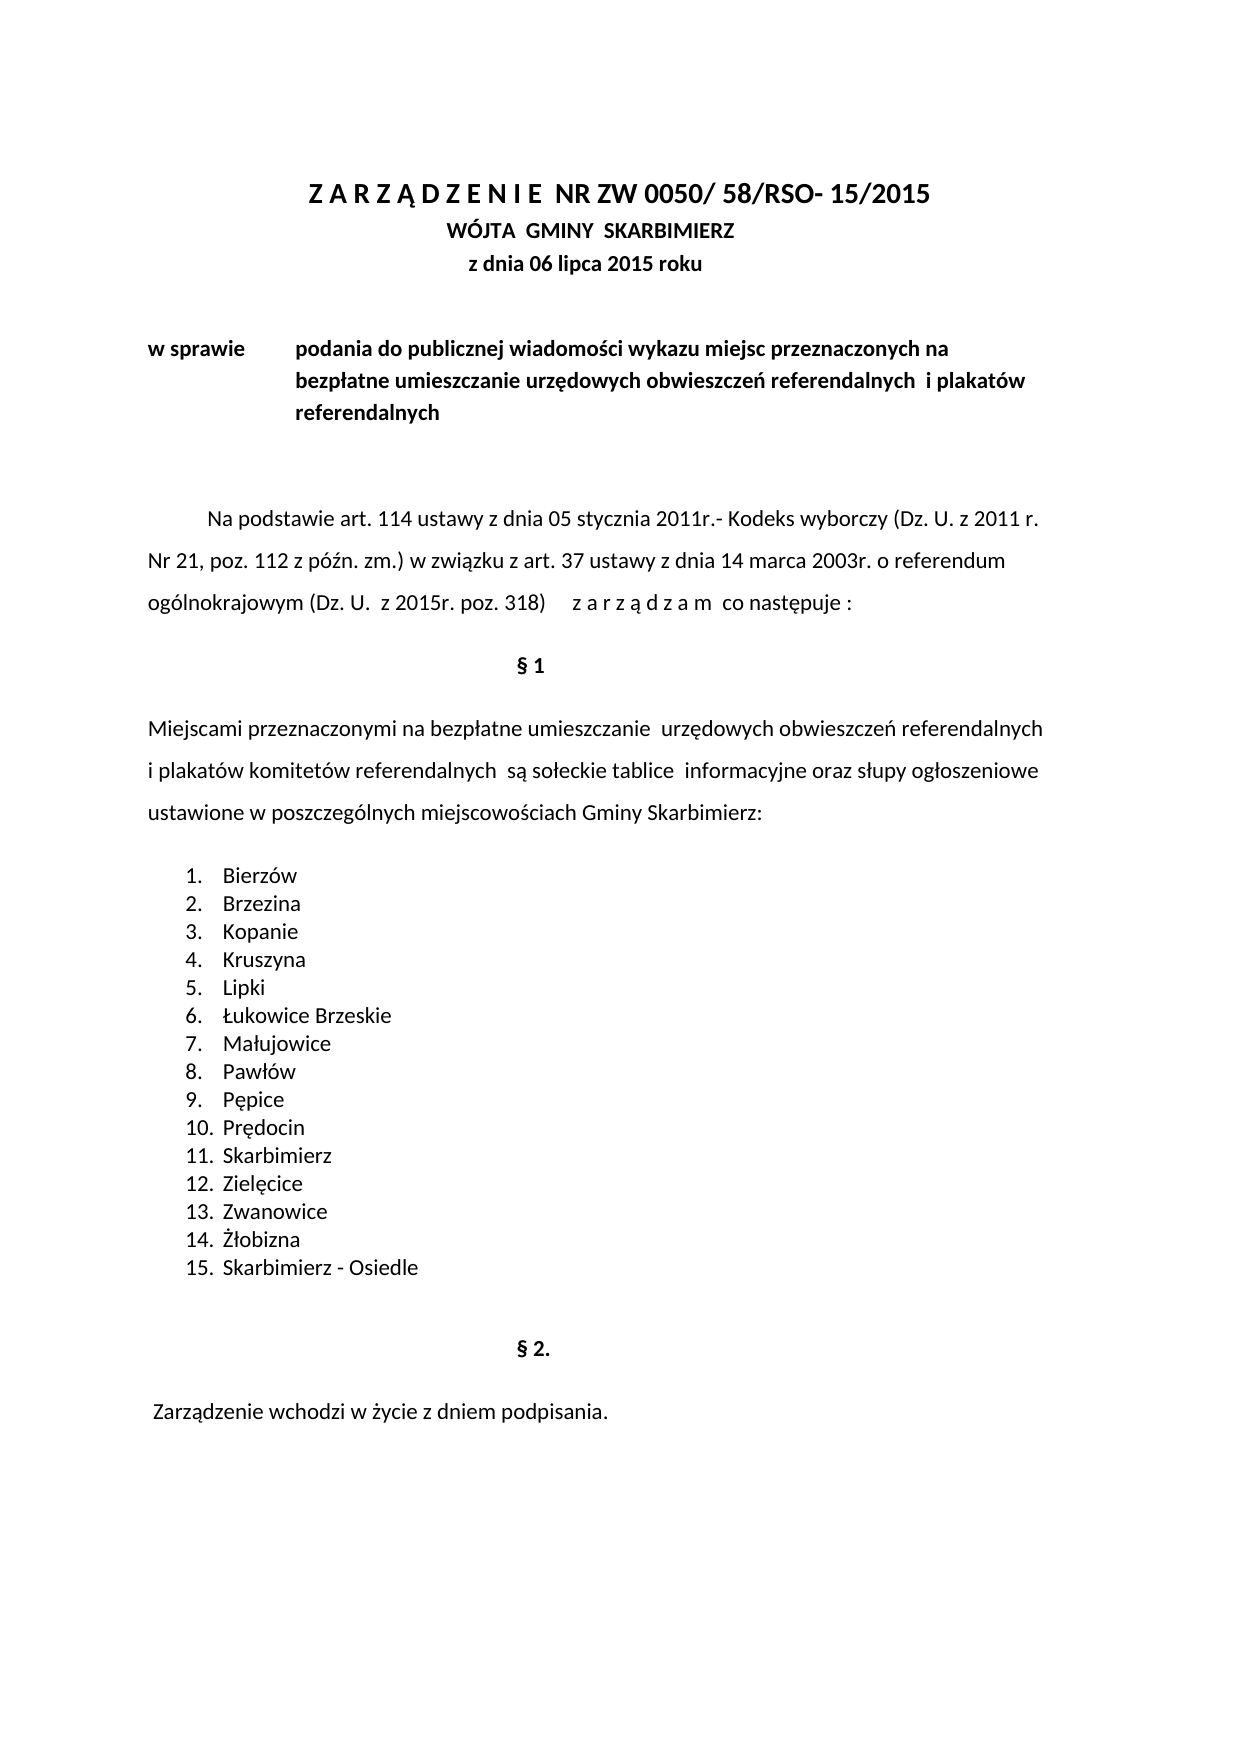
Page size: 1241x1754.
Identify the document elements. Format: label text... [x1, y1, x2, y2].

text z dnia 06 lipca 2015 roku [148, 249, 1093, 277]
list Prędocin [185, 1113, 1093, 1141]
list Kopanie [185, 917, 1093, 945]
text WÓJTA GMINY SKARBIMIERZ [148, 217, 1093, 244]
text § 2. [148, 1334, 1093, 1362]
list Małujowice [185, 1029, 1093, 1057]
list Brzezina [185, 889, 1093, 917]
text § 1 [148, 651, 1093, 679]
text Na podstawie art. 114 ustawy z dnia 05 stycznia 2011r.- Kodeks wyborczy (Dz. U. z 2011 r. Nr 21, poz. 112 z późn. zm.) w związku z art. 37 ustawy z dnia 14 marca 2003r. o referendum ogólnokrajowym (Dz. U. z 2015r. poz. 318) z a r z ą d z a m co następuje : [148, 504, 1093, 616]
list Lipki [185, 973, 1093, 1001]
text Miejscami przeznaczonymi na bezpłatne umieszczanie urzędowych obwieszczeń referendalnych i plakatów komitetów referendalnych są sołeckie tablice informacyjne oraz słupy ogłoszeniowe ustawione w poszczególnych miejscowościach Gminy Skarbimierz: [148, 714, 1093, 826]
list Skarbimierz [185, 1141, 1093, 1169]
text w sprawie podania do publicznej wiadomości wykazu miejsc przeznaczonych na bezpłatne umieszczanie urzędowych obwieszczeń referendalnych i plakatów referendalnych [148, 334, 1093, 426]
list Skarbimierz - Osiedle [185, 1253, 1093, 1281]
text Z A R Z Ą D Z E N I E NR ZW 0050/ 58/RSO- 15/2015 [148, 176, 1093, 211]
text Zarządzenie wchodzi w życie z dniem podpisania. [148, 1397, 1093, 1425]
list Łukowice Brzeskie [185, 1001, 1093, 1029]
list Kruszyna [185, 945, 1093, 973]
list Pępice [185, 1085, 1093, 1113]
list Zwanowice [185, 1197, 1093, 1225]
list Żłobizna [185, 1225, 1093, 1253]
list Pawłów [185, 1057, 1093, 1085]
list Bierzów [185, 861, 1093, 889]
list Zielęcice [185, 1169, 1093, 1197]
